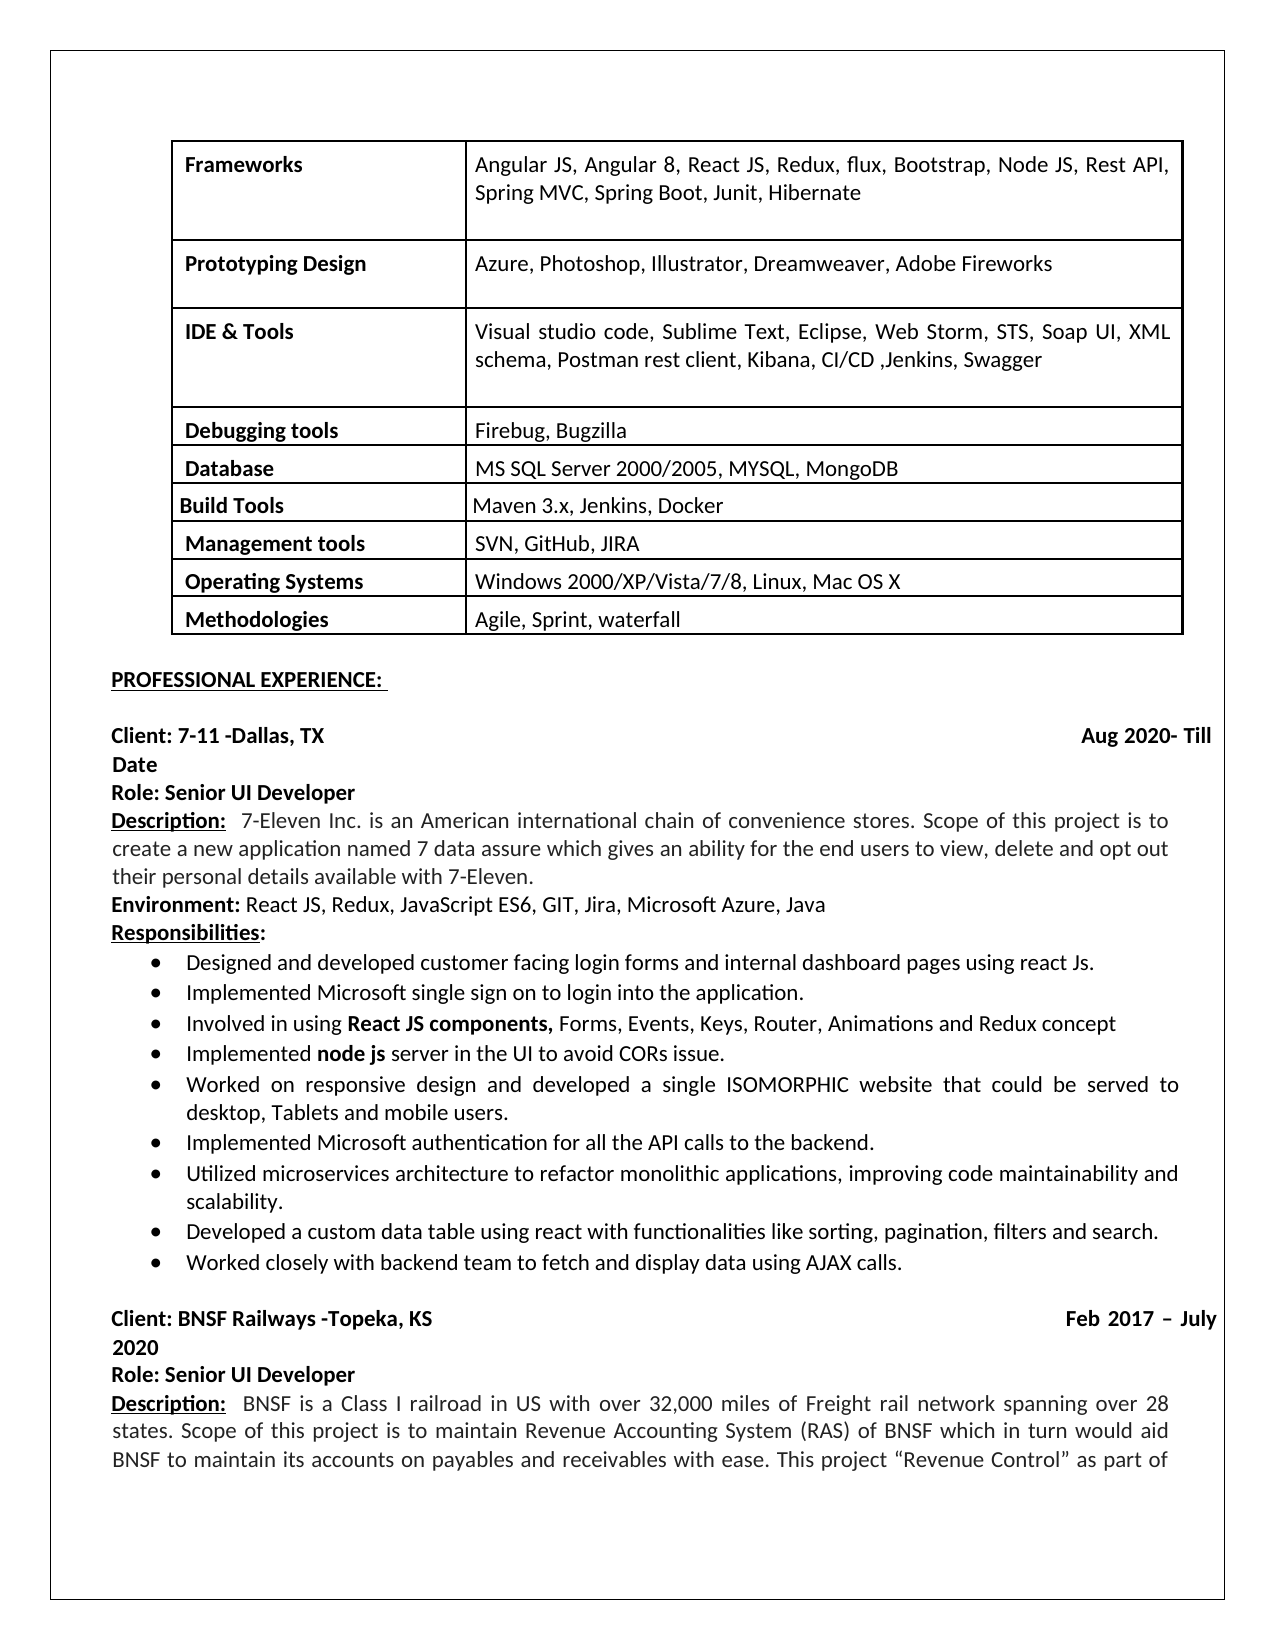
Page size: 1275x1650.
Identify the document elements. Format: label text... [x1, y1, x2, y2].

table_cell Windows 2000/XP/Vista/7/8, Linux, Mac OS X [467, 560, 1181, 595]
text Role: Senior UI Developer [111, 1361, 1218, 1389]
table_cell Maven 3.x, Jenkins, Docker [467, 484, 1181, 519]
text Responsibilities: [111, 918, 1171, 946]
table_cell SVN, GitHub, JIRA [467, 522, 1181, 557]
table_cell Prototyping Design [173, 241, 465, 307]
list Implemented Microsoft authentication for all the API calls to the backend. [149, 1126, 1181, 1157]
text Client: 7-11 -Dallas, TX Aug 2020- Till Date [111, 722, 1218, 778]
table_cell IDE & Tools [173, 309, 465, 406]
list Worked on responsive design and developed a single ISOMORPHIC website that could be served to desktop, Tablets and mobile users. [149, 1068, 1181, 1126]
table_cell Angular JS, Angular 8, React JS, Redux, flux, Bootstrap, Node JS, Rest API, Spring MVC, Spring Boot, Junit, Hibernate [467, 142, 1181, 239]
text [111, 1389, 1171, 1473]
list Worked closely with backend team to fetch and display data using AJAX calls. [149, 1246, 1181, 1277]
table_cell Database [173, 446, 465, 482]
text PROFESSIONAL EXPERIENCE: [111, 666, 1218, 694]
list Developed a custom data table using react with functionalities like sorting, pagination, filters and search. [149, 1216, 1181, 1246]
text Description: 7-Eleven Inc. is an American international chain of convenience stores. Scope of this project is to create a new application named 7 data assure which gives an ability for the end users to view, delete and opt out their personal details available with 7-Eleven. [111, 806, 1171, 890]
table_cell Firebug, Bugzilla [467, 408, 1181, 444]
table_cell MS SQL Server 2000/2005, MYSQL, MongoDB [467, 446, 1181, 482]
list Involved in using React JS components, Forms, Events, Keys, Router, Animations and Redux concept [149, 1007, 1181, 1037]
table_cell Azure, Photoshop, Illustrator, Dreamweaver, Adobe Fireworks [467, 241, 1181, 307]
text Role: Senior UI Developer [111, 778, 1218, 806]
table_cell Debugging tools [173, 408, 465, 444]
list Utilized microservices architecture to refactor monolithic applications, improving code maintainability and scalability. [149, 1157, 1181, 1216]
text Environment: React JS, Redux, JavaScript ES6, GIT, Jira, Microsoft Azure, Java [111, 890, 1171, 918]
list Designed and developed customer facing login forms and internal dashboard pages using react Js. [149, 946, 1181, 976]
table_cell Agile, Sprint, waterfall [467, 597, 1181, 633]
table_cell Methodologies [173, 597, 465, 633]
list Implemented node js server in the UI to avoid CORs issue. [149, 1037, 1181, 1068]
table_cell Management tools [173, 522, 465, 557]
table_cell Visual studio code, Sublime Text, Eclipse, Web Storm, STS, Soap UI, XML schema, Postman rest client, Kibana, CI/CD ,Jenkins, Swagger [467, 309, 1181, 406]
table_cell Operating Systems [173, 560, 465, 595]
table_cell Build Tools [173, 484, 465, 519]
text Client: BNSF Railways -Topeka, KS Feb 2017 – July 2020 [111, 1304, 1218, 1361]
list Implemented Microsoft single sign on to login into the application. [149, 976, 1181, 1007]
table_cell Frameworks [173, 142, 465, 239]
